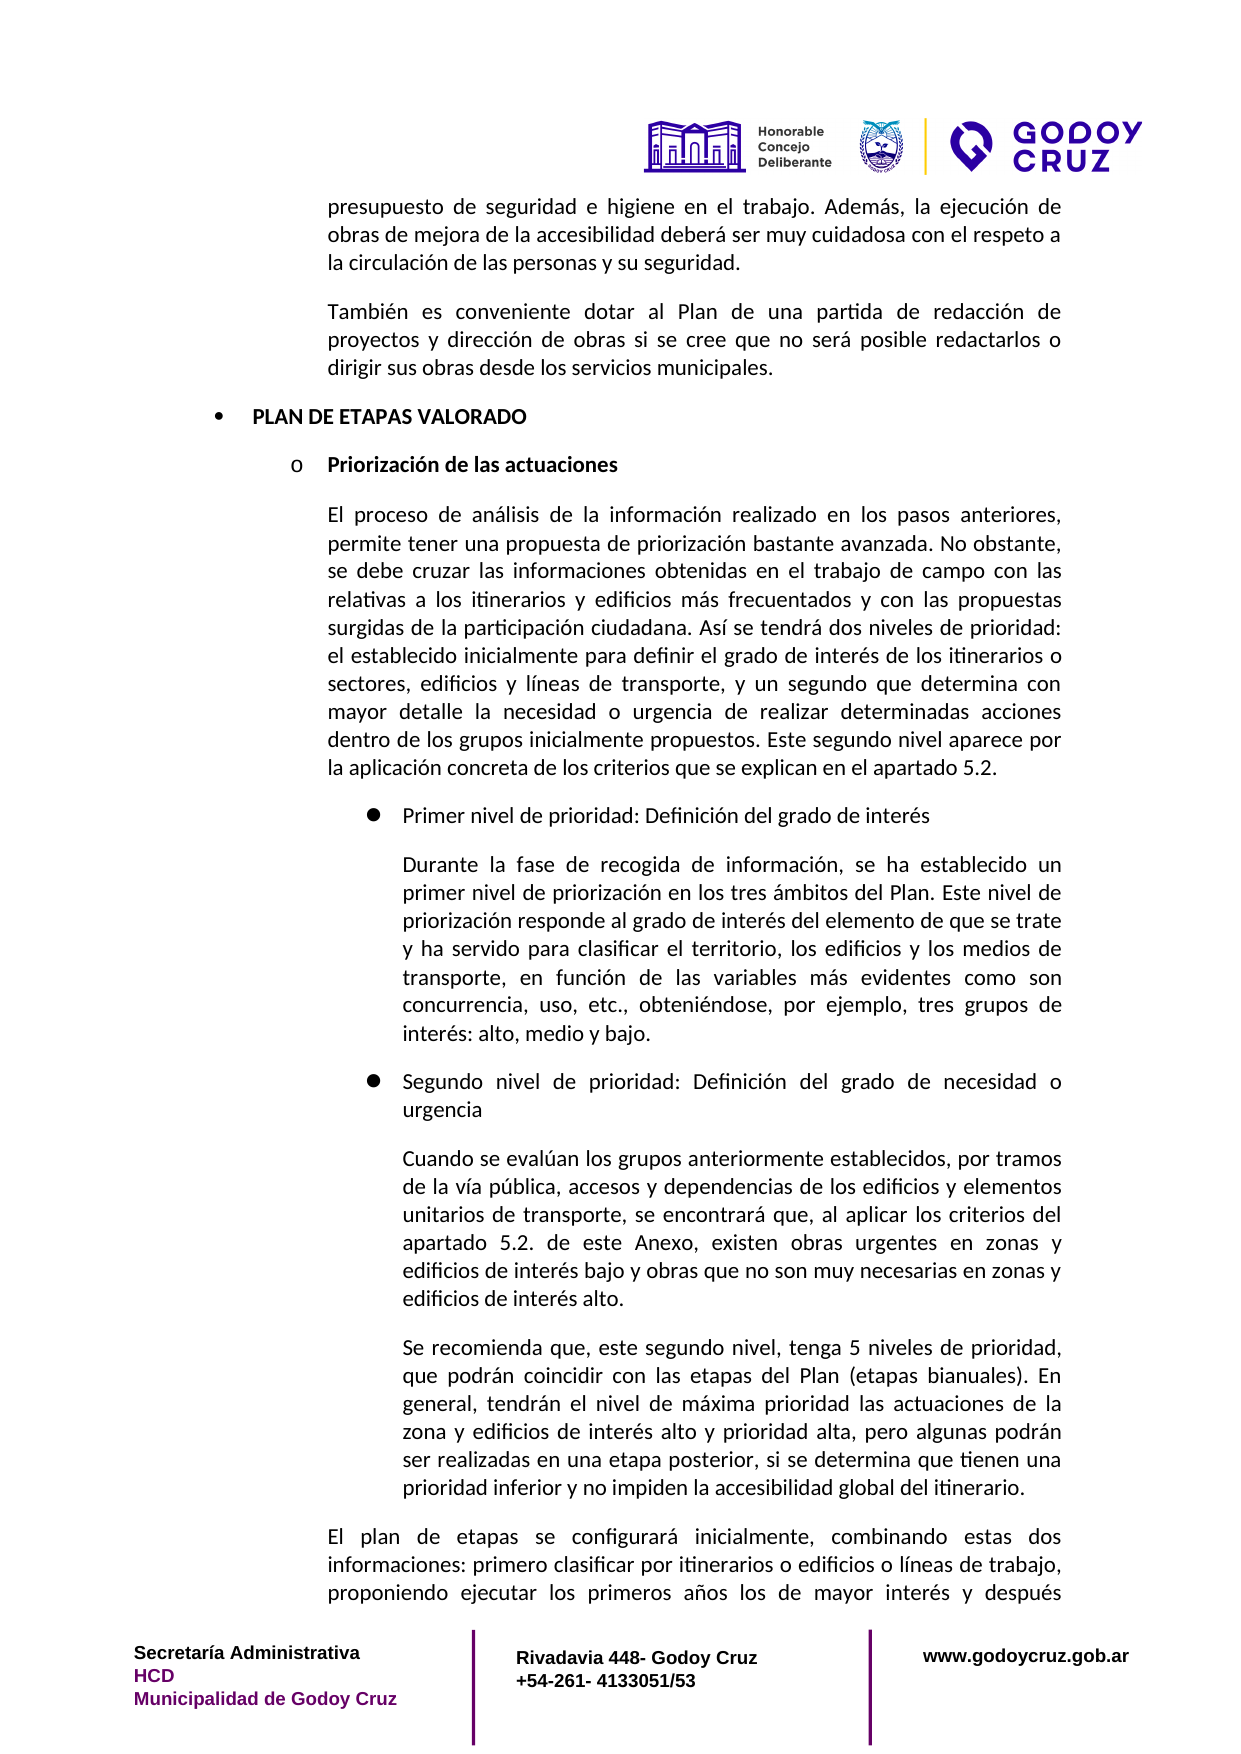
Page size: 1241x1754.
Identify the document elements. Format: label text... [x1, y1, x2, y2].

list Primer nivel de prioridad: Definición del grado de interés [365, 802, 1063, 830]
text También es conveniente dotar al Plan de una partida de redacción de proyectos y dirección de obras si se cree que no será posible redactarlos o dirigir sus obras desde los servicios municipales. [327, 297, 1063, 381]
list PLAN DE ETAPAS VALORADO [215, 402, 1063, 430]
text Cuando se evalúan los grupos anteriormente establecidos, por tramos de la vía pública, accesos y dependencias de los edificios y elementos unitarios de transporte, se encontrará que, al aplicar los criterios del apartado 5.2. de este Anexo, existen obras urgentes en zonas y edificios de interés bajo y obras que no son muy necesarias en zonas y edificios de interés alto. [402, 1144, 1063, 1312]
list Priorización de las actuaciones [290, 451, 1063, 480]
text El proceso de análisis de la información realizado en los pasos anteriores, permite tener una propuesta de priorización bastante avanzada. No obstante, se debe cruzar las informaciones obtenidas en el trabajo de campo con las relativas a los itinerarios y edificios más frecuentados y con las propuestas surgidas de la participación ciudadana. Así se tendrá dos niveles de prioridad: el establecido inicialmente para definir el grado de interés de los itinerarios o sectores, edificios y líneas de transporte, y un segundo que determina con mayor detalle la necesidad o urgencia de realizar determinadas acciones dentro de los grupos inicialmente propuestos. Este segundo nivel aparece por la aplicación concreta de los criterios que se explican en el apartado 5.2. [327, 501, 1063, 781]
list Segundo nivel de prioridad: Definición del grado de necesidad o urgencia [365, 1067, 1063, 1123]
text Durante la fase de recogida de información, se ha establecido un primer nivel de priorización en los tres ámbitos del Plan. Este nivel de priorización responde al grado de interés del elemento de que se trate y ha servido para clasificar el territorio, los edificios y los medios de transporte, en función de las variables más evidentes como son concurrencia, uso, etc., obteniéndose, por ejemplo, tres grupos de interés: alto, medio y bajo. [402, 851, 1063, 1047]
picture [643, 118, 1143, 175]
text Se recomienda que, este segundo nivel, tenga 5 niveles de prioridad, que podrán coincidir con las etapas del Plan (etapas bianuales). En general, tendrán el nivel de máxima prioridad las actuaciones de la zona y edificios de interés alto y prioridad alta, pero algunas podrán ser realizadas en una etapa posterior, si se determina que tienen una prioridad inferior y no impiden la accesibilidad global del itinerario. [402, 1333, 1063, 1501]
